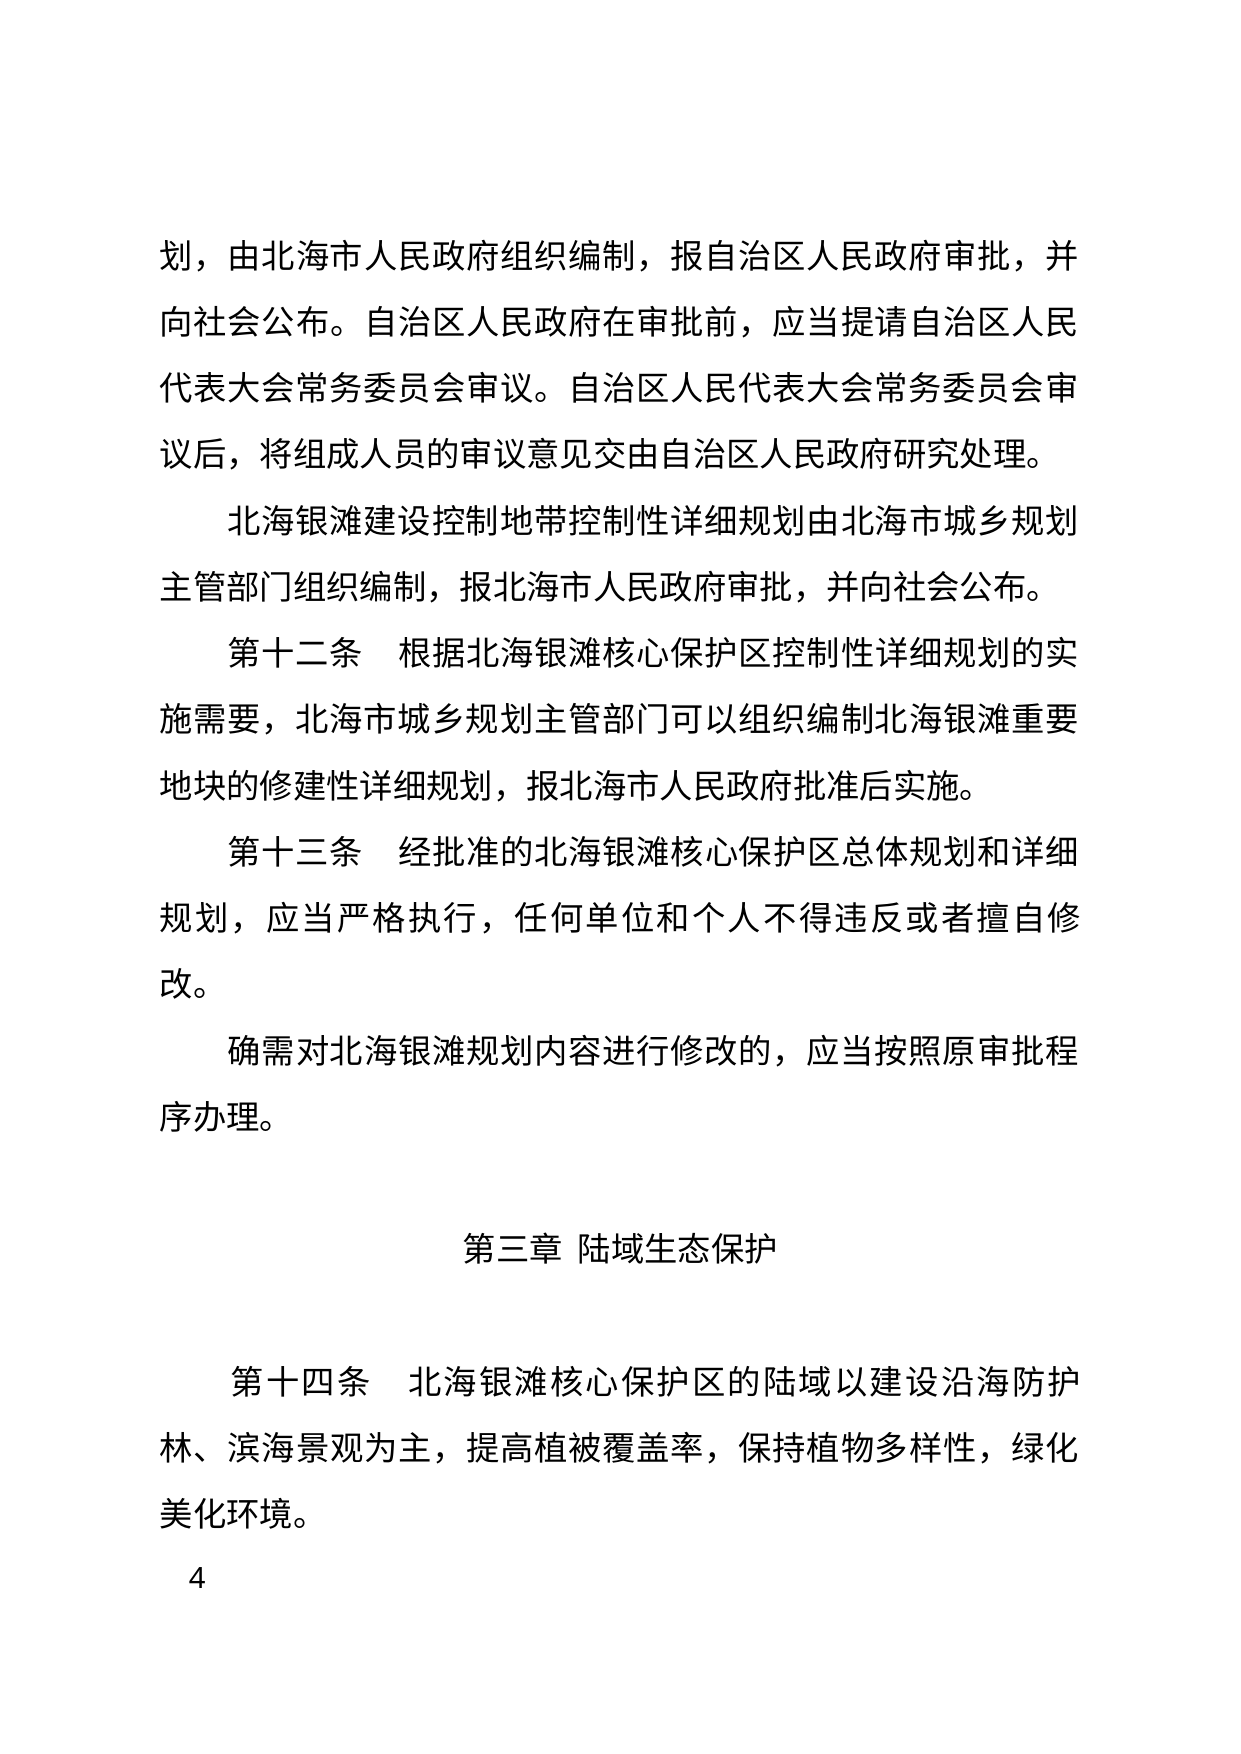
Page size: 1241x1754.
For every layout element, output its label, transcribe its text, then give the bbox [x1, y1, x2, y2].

text 第十四条 北海银滩核心保护区的陆域以建设沿海防护林、滨海景观为主，提高植被覆盖率，保持植物多样性，绿化美化环境。 [159, 1347, 1081, 1545]
text 第三章 陆域生态保护 [159, 1214, 1081, 1280]
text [159, 220, 1081, 485]
text 确需对北海银滩规划内容进行修改的，应当按照原审批程序办理。 [159, 1015, 1081, 1148]
text 北海银滩建设控制地带控制性详细规划由北海市城乡规划主管部门组织编制，报北海市人民政府审批，并向社会公布。 [159, 485, 1081, 618]
text 第十二条 根据北海银滩核心保护区控制性详细规划的实施需要，北海市城乡规划主管部门可以组织编制北海银滩重要地块的修建性详细规划，报北海市人民政府批准后实施。 [159, 618, 1081, 817]
text 第十三条 经批准的北海银滩核心保护区总体规划和详细规划，应当严格执行，任何单位和个人不得违反或者擅自修改。 [159, 817, 1081, 1015]
